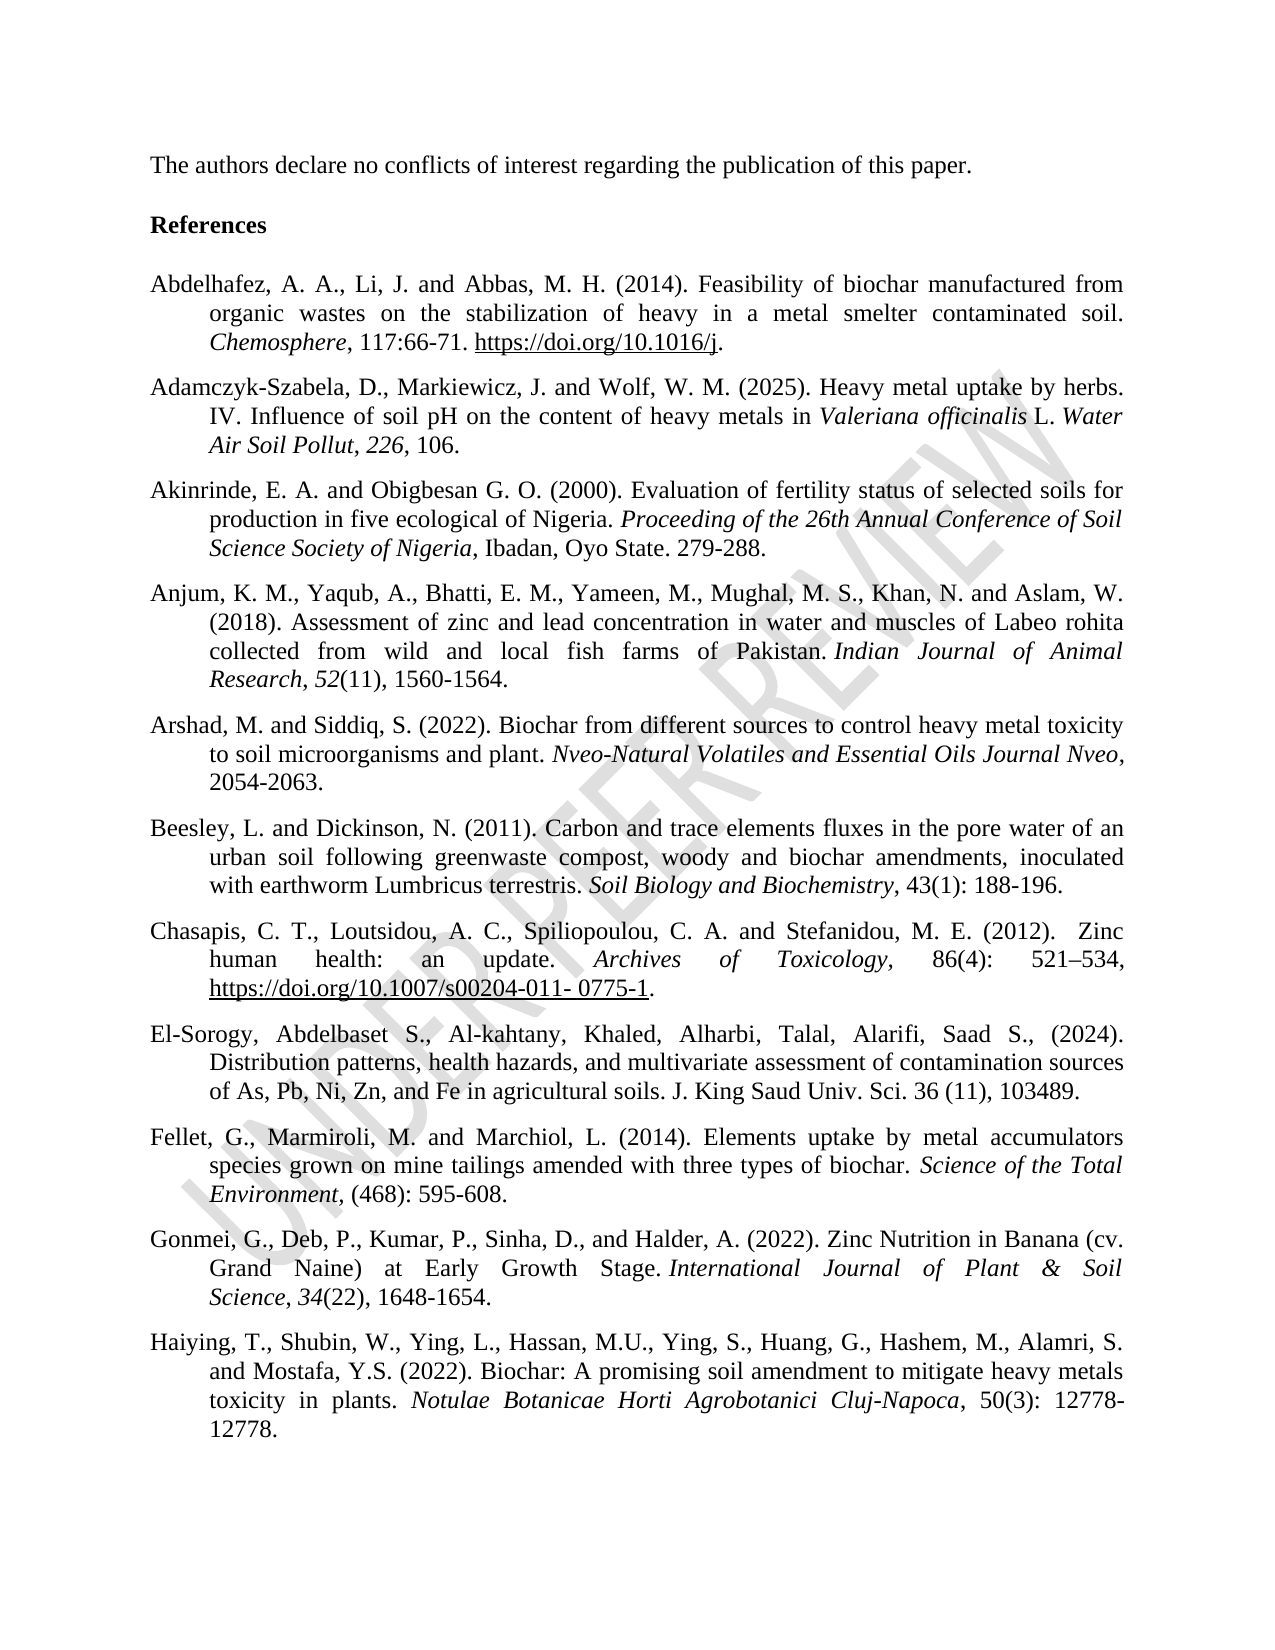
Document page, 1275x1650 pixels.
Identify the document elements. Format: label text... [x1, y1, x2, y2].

text Fellet, G., Marmiroli, M. and Marchiol, L. (2014). Elements uptake by metal accumulators species grown on mine tailings amended with three types of biochar. Science of the Total Environment, (468): 595-608. [150, 1122, 1125, 1208]
text Anjum, K. M., Yaqub, A., Bhatti, E. M., Yameen, M., Mughal, M. S., Khan, N. and Aslam, W. (2018). Assessment of zinc and lead concentration in water and muscles of Labeo rohita collected from wild and local fish farms of Pakistan. Indian Journal of Animal Research, 52(11), 1560-1564. [150, 578, 1125, 693]
text Beesley, L. and Dickinson, N. (2011). Carbon and trace elements fluxes in the pore water of an urban soil following greenwaste compost, woody and biochar amendments, inoculated with earthworm Lumbricus terrestris. Soil Biology and Biochemistry, 43(1): 188-196. [150, 813, 1125, 899]
text Gonmei, G., Deb, P., Kumar, P., Sinha, D., and Halder, A. (2022). Zinc Nutrition in Banana (cv. Grand Naine) at Early Growth Stage. International Journal of Plant & Soil Science, 34(22), 1648-1654. [150, 1224, 1125, 1311]
text Abdelhafez, A. A., Li, J. and Abbas, M. H. (2014). Feasibility of biochar manufactured from organic wastes on the stabilization of heavy in a metal smelter contaminated soil. Chemosphere, 117:66-71. https://doi.org/10.1016/j. [150, 269, 1125, 356]
text Adamczyk-Szabela, D., Markiewicz, J. and Wolf, W. M. (2025). Heavy metal uptake by herbs. IV. Influence of soil pH on the content of heavy metals in Valeriana officinalis L. Water Air Soil Pollut, 226, 106. [150, 372, 1125, 459]
text Haiying, T., Shubin, W., Ying, L., Hassan, M.U., Ying, S., Huang, G., Hashem, M., Alamri, S. and Mostafa, Y.S. (2022). Biochar: A promising soil amendment to mitigate heavy metals toxicity in plants. Notulae Botanicae Horti Agrobotanici Cluj-Napoca, 50(3): 12778- 12778. [150, 1327, 1125, 1442]
text El-Sorogy, Abdelbaset S., Al-kahtany, Khaled, Alharbi, Talal, Alarifi, Saad S., (2024). Distribution patterns, health hazards, and multivariate assessment of contamination sources of As, Pb, Ni, Zn, and Fe in agricultural soils. J. King Saud Univ. Sci. 36 (11), 103489. [150, 1019, 1125, 1105]
text Chasapis, C. T., Loutsidou, A. C., Spiliopoulou, C. A. and Stefanidou, M. E. (2012). Zinc human health: an update. Archives of Toxicology, 86(4): 521–534, https://doi.org/10.1007/s00204-011- 0775-1. [150, 916, 1125, 1002]
text Akinrinde, E. A. and Obigbesan G. O. (2000). Evaluation of fertility status of selected soils for production in five ecological of Nigeria. Proceeding of the 26th Annual Conference of Soil Science Society of Nigeria, Ibadan, Oyo State. 279-288. [150, 475, 1125, 562]
text Arshad, M. and Siddiq, S. (2022). Biochar from different sources to control heavy metal toxicity to soil microorganisms and plant. Nveo-Natural Volatiles and Essential Oils Journal Nveo, 2054-2063. [150, 710, 1125, 796]
text References [150, 210, 1125, 238]
text The authors declare no conflicts of interest regarding the publication of this paper. [150, 150, 1125, 179]
